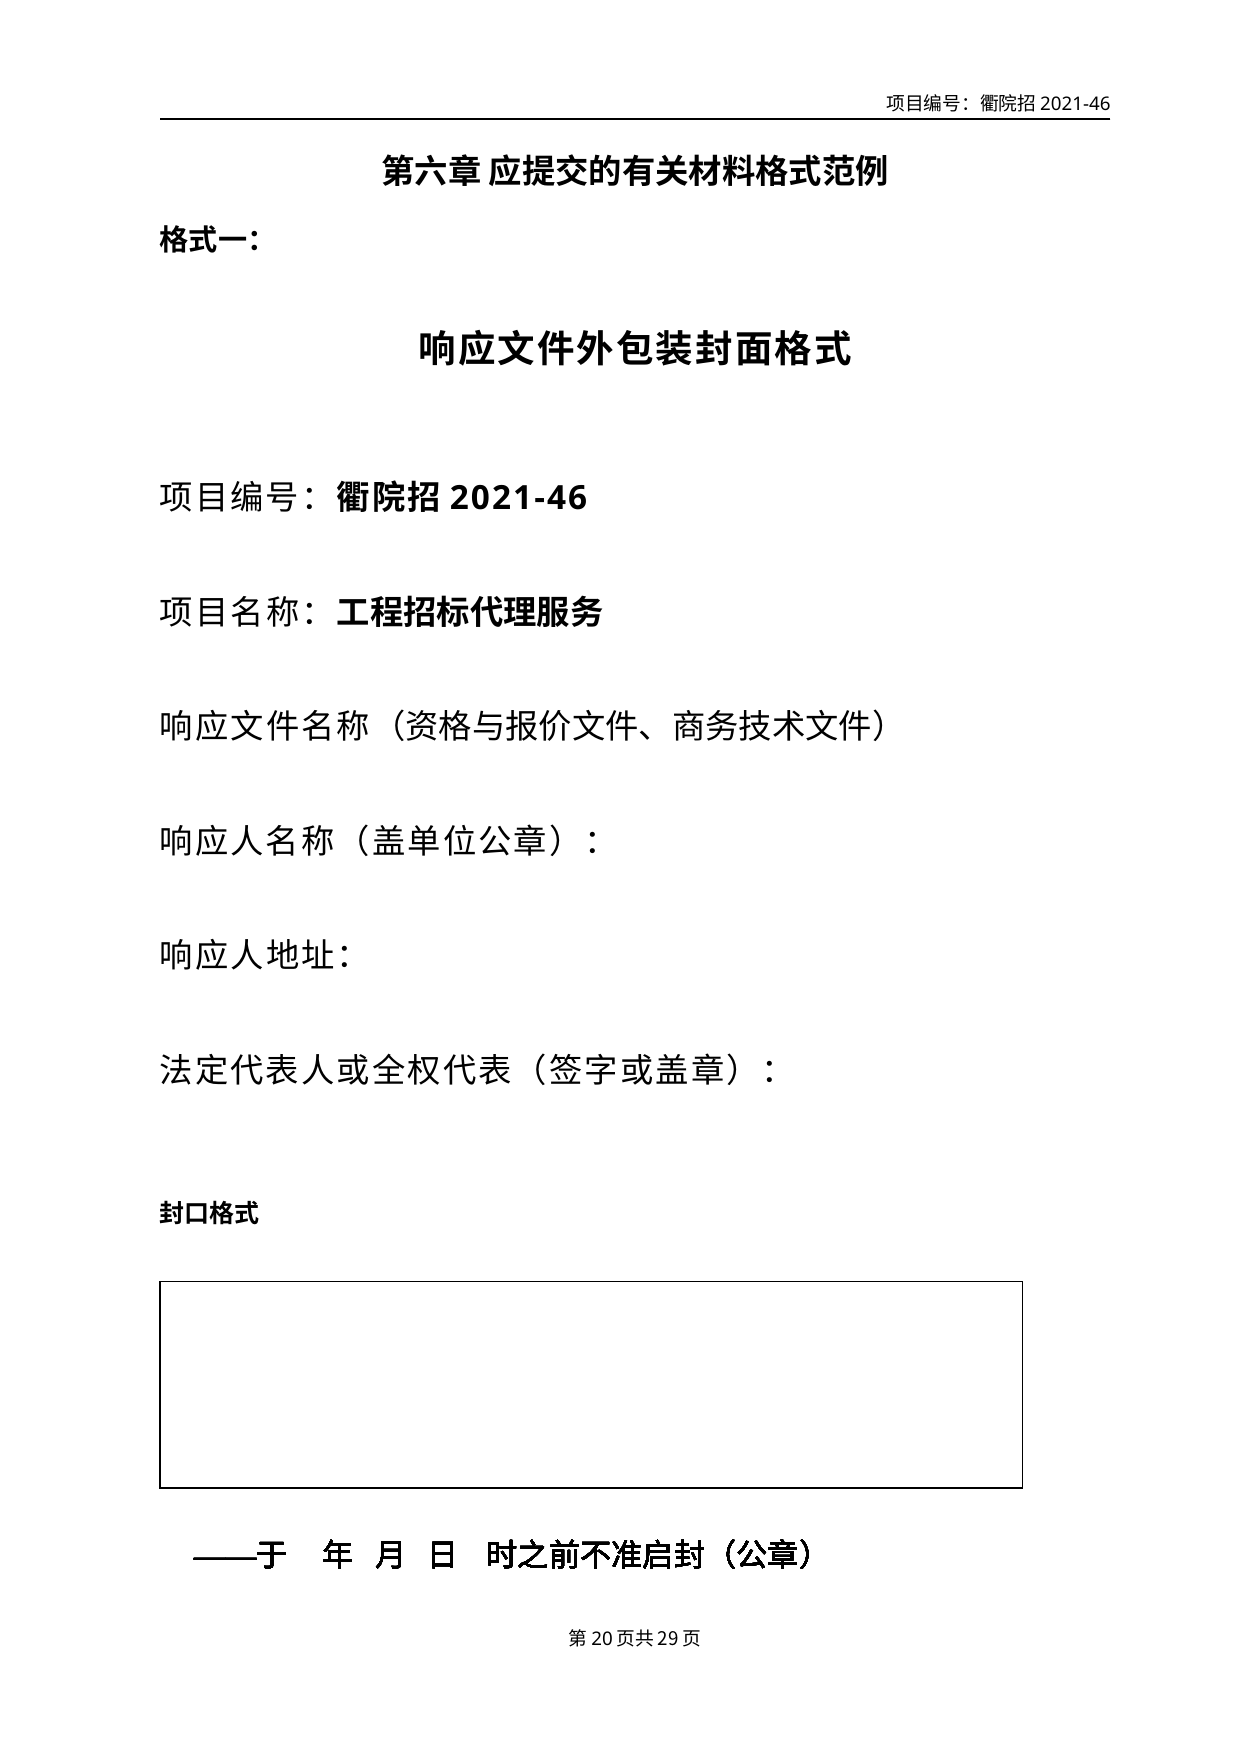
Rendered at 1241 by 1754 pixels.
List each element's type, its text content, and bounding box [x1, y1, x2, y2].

text 响应人名称（盖单位公章）： [159, 762, 1110, 876]
text 项目编号：衢院招2021-46 [159, 418, 1110, 532]
text 响应文件外包装封面格式 [159, 326, 1110, 372]
text 法定代表人或全权代表（签字或盖章）： [159, 991, 1110, 1105]
text 响应文件名称（资格与报价文件、商务技术文件） [159, 647, 1110, 762]
text 格式一： [159, 217, 1110, 259]
text 封口格式 [159, 1189, 1110, 1230]
text 响应人地址： [159, 876, 1110, 991]
text 项目名称：工程招标代理服务 [159, 532, 1110, 647]
text 第六章 应提交的有关材料格式范例 [159, 145, 1110, 193]
